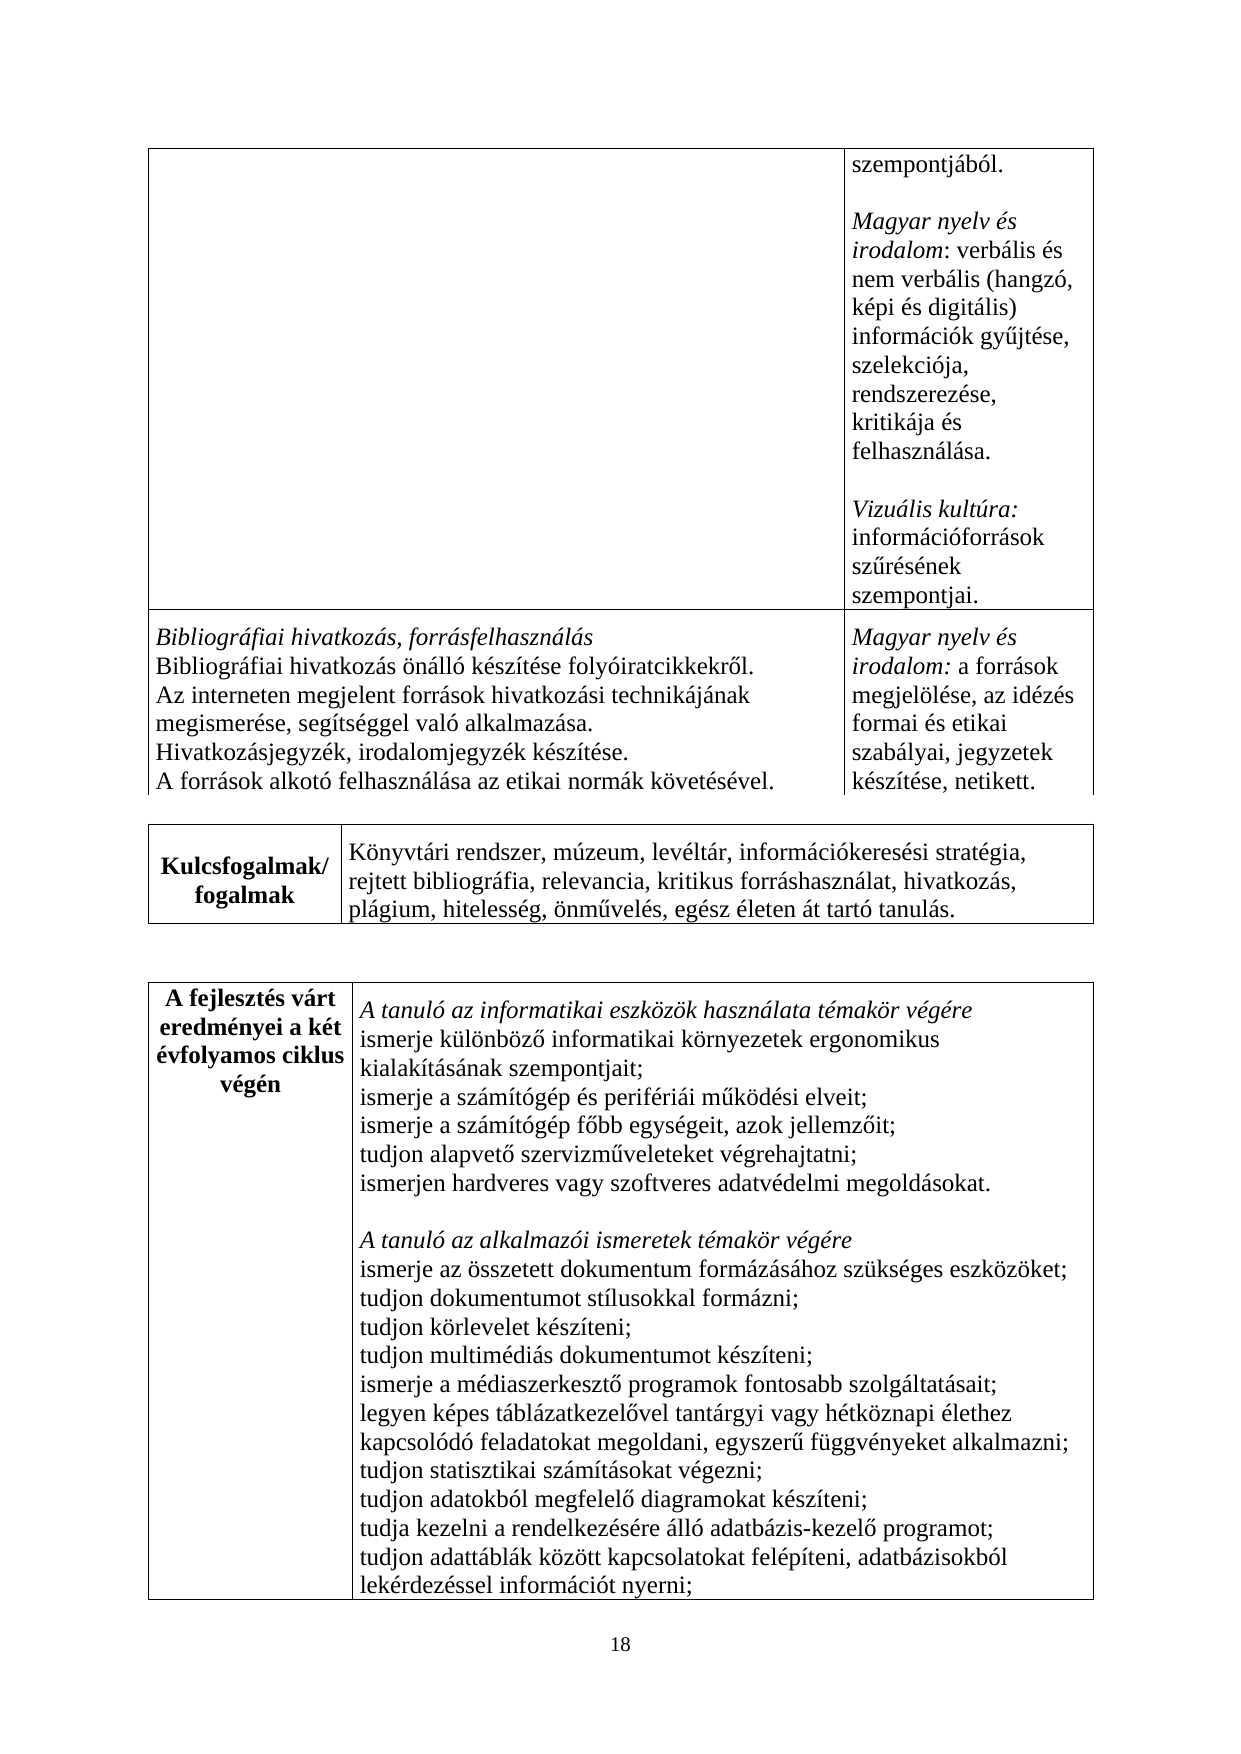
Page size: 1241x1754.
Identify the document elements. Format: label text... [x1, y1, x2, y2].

table_header Könyvtári rendszer, múzeum, levéltár, információkeresési stratégia, rejtett bibliográfia, relevancia, kritikus forráshasználat, hivatkozás, plágium, hitelesség, önművelés, egész életen át tartó tanulás. [342, 825, 1093, 923]
table_header Kulcsfogalmak/ fogalmak [149, 825, 341, 923]
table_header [149, 983, 352, 1599]
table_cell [149, 149, 844, 609]
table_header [353, 983, 1093, 1599]
table_cell Bibliográfiai hivatkozás, forrásfelhasználás Bibliográfiai hivatkozás önálló készítése folyóiratcikkekről. Az interneten megjelent források hivatkozási technikájának megismerése, segítséggel való alkalmazása. Hivatkozásjegyzék, irodalomjegyzék készítése. A források alkotó felhasználása az etikai normák követésével. [149, 610, 844, 795]
table_cell Magyar nyelv és irodalom: a források megjelölése, az idézés formai és etikai szabályai, jegyzetek készítése, netikett. [845, 610, 1093, 795]
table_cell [845, 149, 1093, 609]
